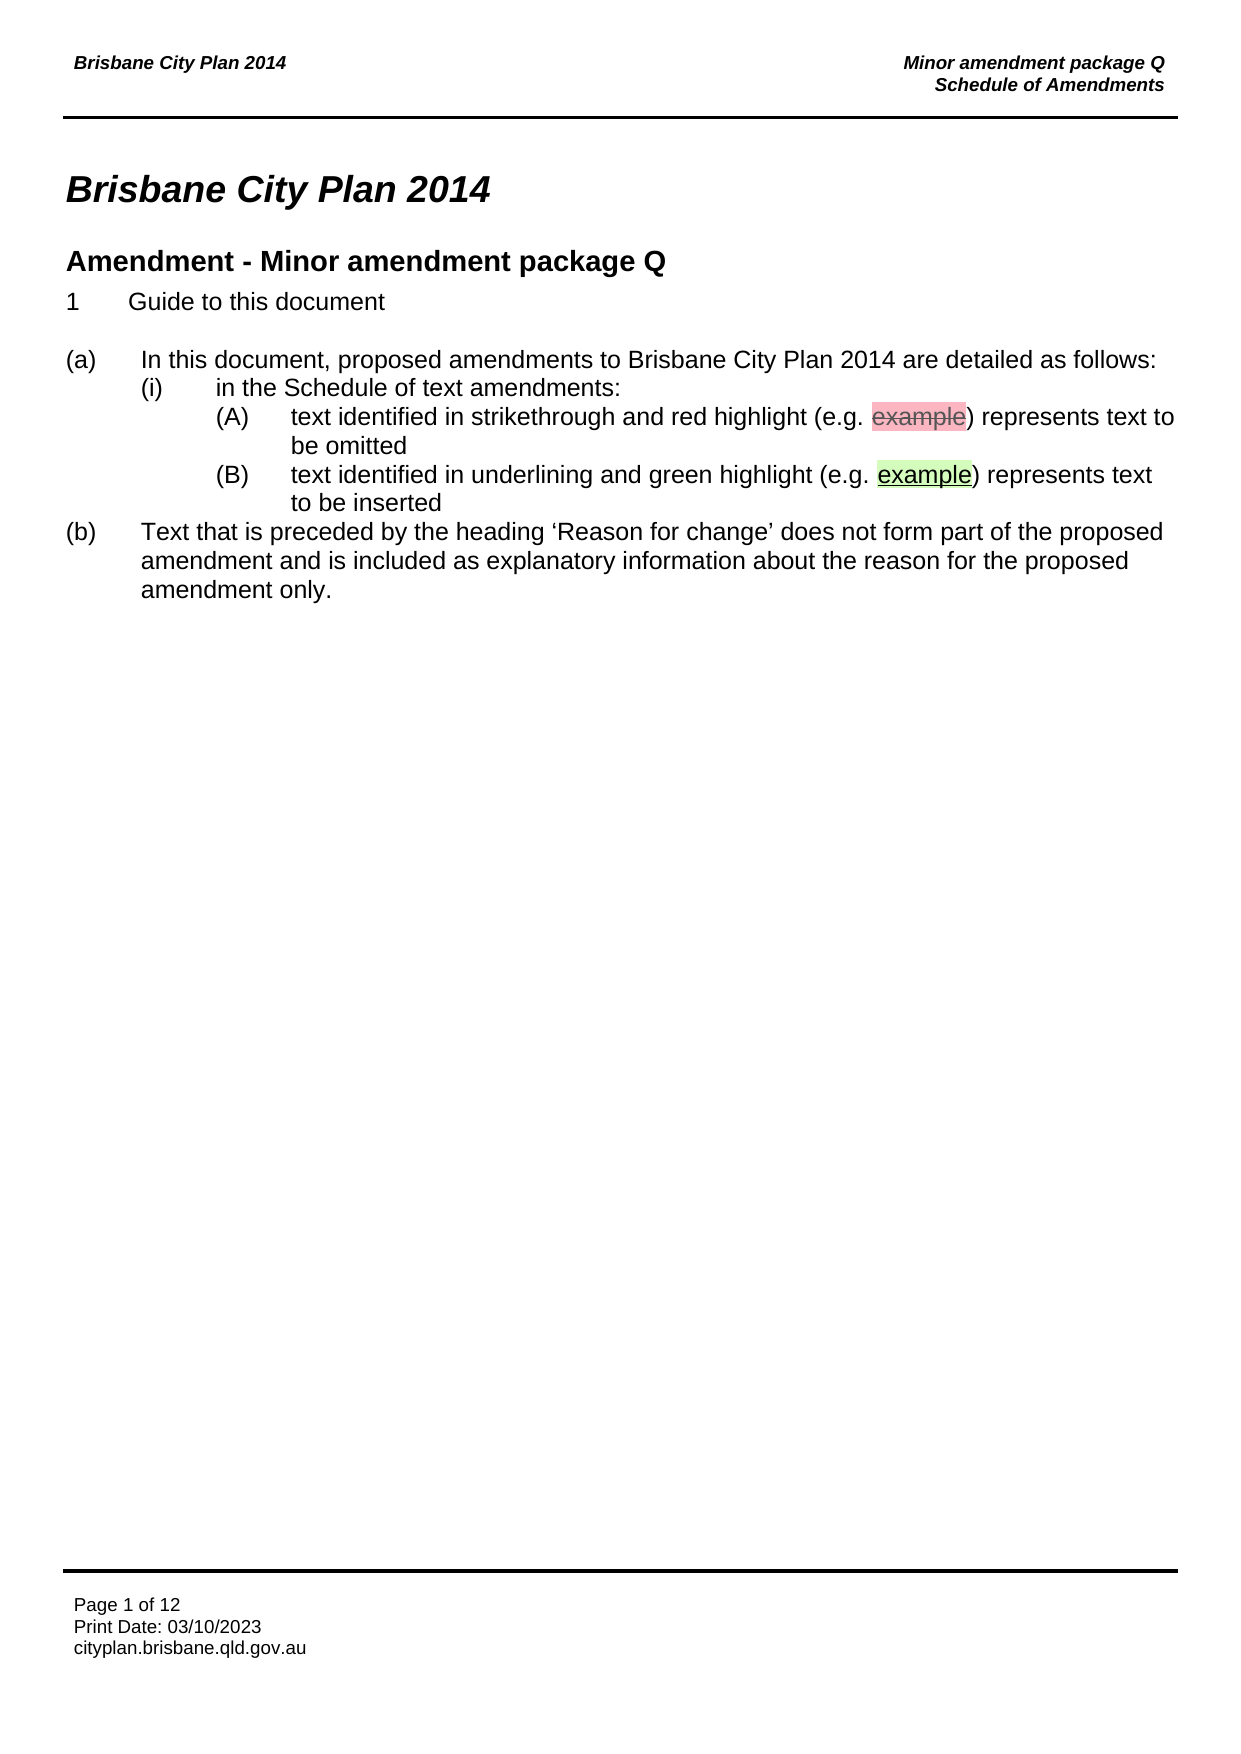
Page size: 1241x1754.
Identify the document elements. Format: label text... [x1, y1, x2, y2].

table_header Brisbane City Plan 2014 [64, 140, 1178, 218]
table_cell Amendment - Minor amendment package Q [64, 218, 1178, 286]
table_cell 1 Guide to this document In this document, proposed amendments to Brisbane City Plan 2014 are detailed as follows: in the Schedule of text amendments: text identified in strikethrough and red highlight (e.g. example) represents text to be omitted text identified in underlining and green highlight (e.g. example) represents text to be inserted Text that is preceded by the heading ‘Reason for change’ does not form part of the proposed amendment and is included as explanatory information about the reason for the proposed amendment only. [64, 286, 1178, 663]
